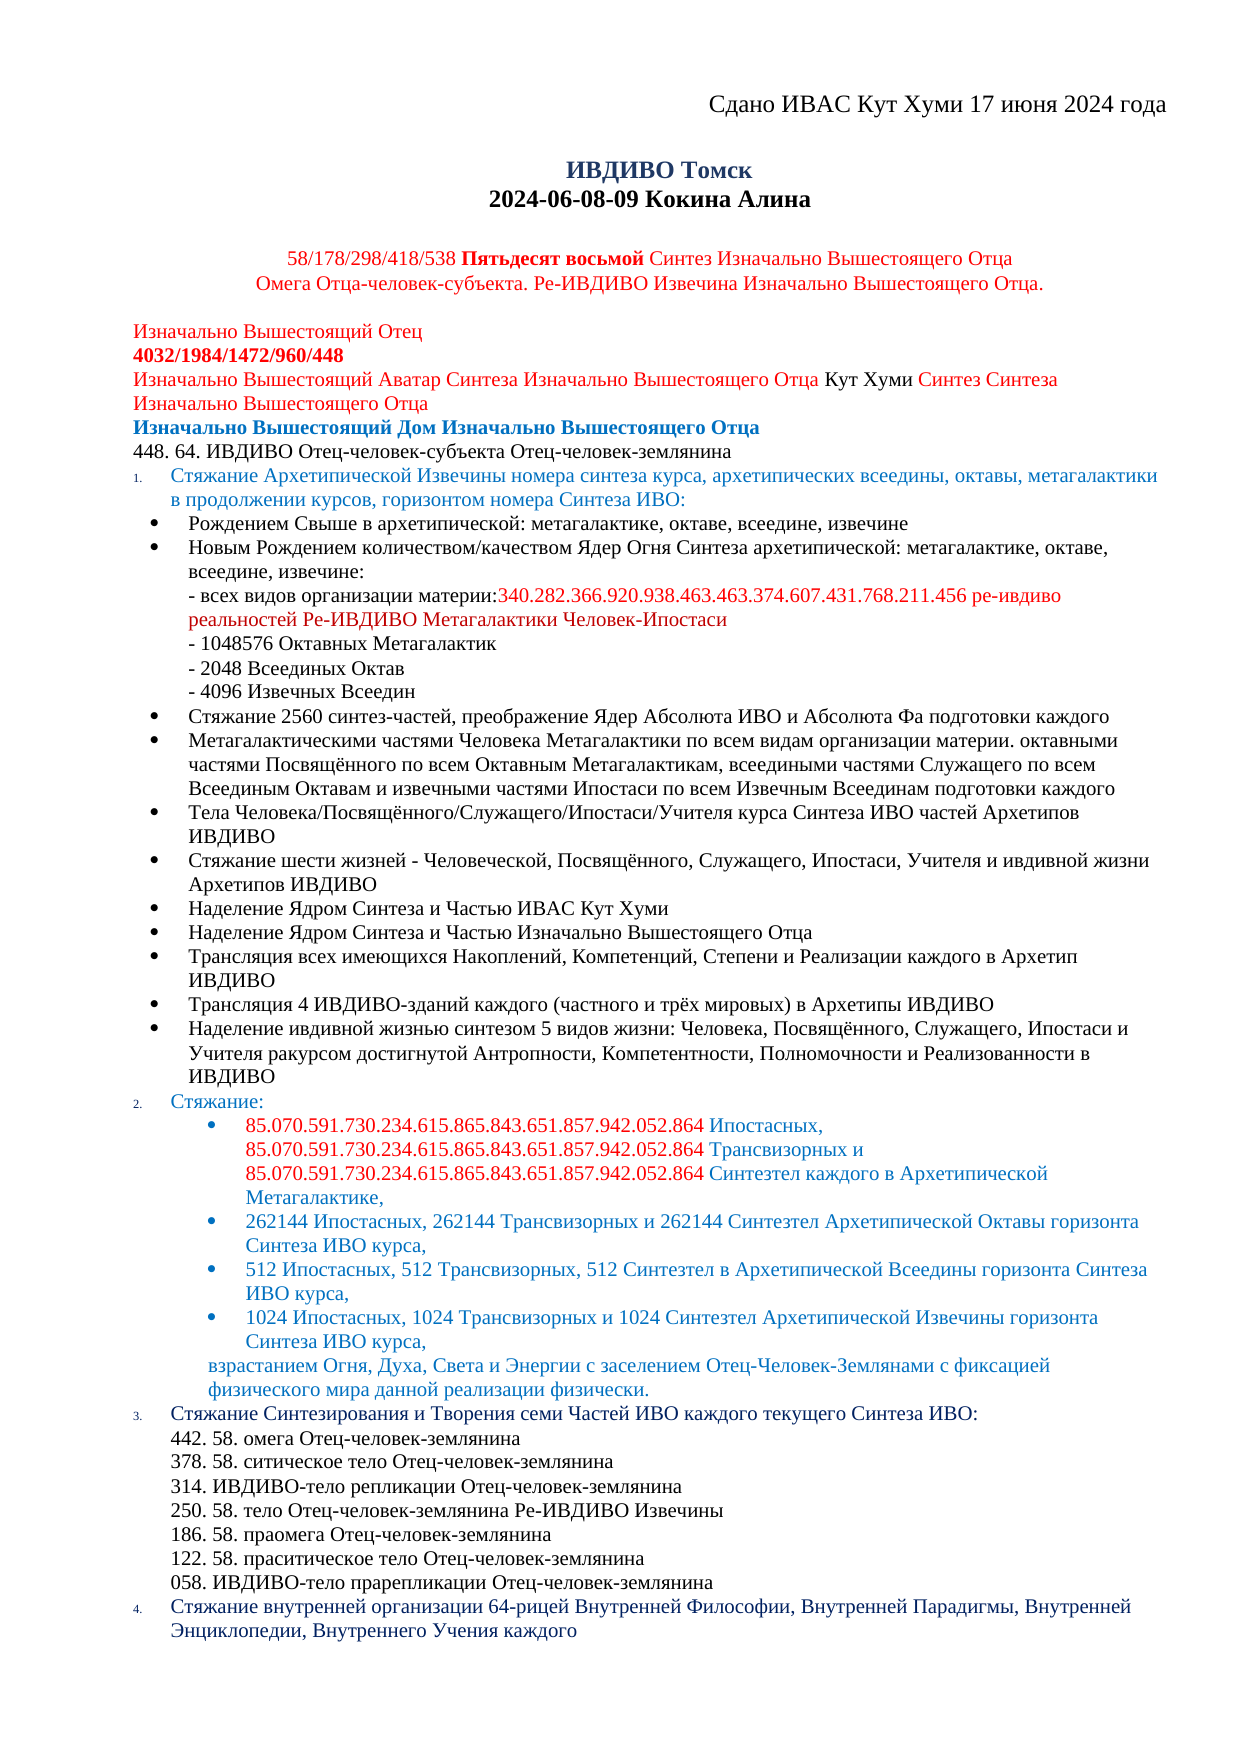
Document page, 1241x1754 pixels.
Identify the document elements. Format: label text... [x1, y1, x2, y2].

text 442. 58. омега Отец-человек-землянина [170, 1425, 1167, 1449]
text Изначально Вышестоящий Аватар Синтеза Изначально Вышестоящего Отца Кут Хуми Синтез Синтеза Изначально Вышестоящего Отца [133, 367, 1167, 415]
list Трансляция всех имеющихся Накоплений, Компетенций, Степени и Реализации каждого в Архетип ИВДИВО [151, 944, 1167, 992]
text 250. 58. тело Отец-человек-землянина Ре-ИВДИВО Извечины [170, 1498, 1167, 1522]
list Рождением Свыше в архетипической: метагалактике, октаве, всеедине, извечине [151, 511, 1167, 535]
text 314. ИВДИВО-тело репликации Отец-человек-землянина [170, 1473, 1167, 1498]
list Стяжание Архетипической Извечины номера синтеза курса, архетипических всеедины, октавы, метагалактики в продолжении курсов, горизонтом номера Синтеза ИВО: [133, 463, 1167, 511]
text 122. 58. праситическое тело Отец-человек-землянина [170, 1546, 1167, 1570]
list Тела Человека/Посвящённого/Служащего/Ипостаси/Учителя курса Синтеза ИВО частей Архетипов ИВДИВО [151, 800, 1167, 848]
list Наделение ивдивной жизнью синтезом 5 видов жизни: Человека, Посвящённого, Служащего, Ипостаси и Учителя ракурсом достигнутой Антропности, Компетентности, Полномочности и Реализованности в ИВДИВО [151, 1016, 1167, 1088]
text 4032/1984/1472/960/448 [133, 343, 1167, 367]
text Изначально Вышестоящий Дом Изначально Вышестоящего Отца [133, 415, 1167, 439]
text Сдано ИВАС Кут Хуми 17 июня 2024 года [133, 89, 1167, 117]
list Новым Рождением количеством/качеством Ядер Огня Синтеза архетипической: метагалактике, октаве, всеедине, извечине: [151, 535, 1167, 583]
text - 2048 Всеединых Октав [188, 655, 1167, 679]
text - 1048576 Октавных Метагалактик [188, 631, 1167, 655]
text 2024-06-08-09 Кокина Алина [133, 184, 1167, 212]
text взрастанием Огня, Духа, Света и Энергии с заселением Отец-Человек-Землянами с фиксацией физического мира данной реализации физически. [208, 1353, 1167, 1401]
list 85.070.591.730.234.615.865.843.651.857.942.052.864 Ипостасных, 85.070.591.730.234.615.865.843.651.857.942.052.864 Трансвизорных и 85.070.591.730.234.615.865.843.651.857.942.052.864 Синтезтел каждого в Архетипической Метагалактике, [208, 1113, 1167, 1209]
list Стяжание 2560 синтез-частей, преображение Ядер Абсолюта ИВО и Абсолюта Фа подготовки каждого [151, 703, 1167, 728]
list Наделение Ядром Синтеза и Частью ИВАС Кут Хуми [151, 896, 1167, 920]
list Трансляция 4 ИВДИВО-зданий каждого (частного и трёх мировых) в Архетипы ИВДИВО [151, 992, 1167, 1016]
list 1024 Ипостасных, 1024 Трансвизорных и 1024 Синтезтел Архетипической Извечины горизонта Синтеза ИВО курса, [208, 1305, 1167, 1353]
list 262144 Ипостасных, 262144 Трансвизорных и 262144 Синтезтел Архетипической Октавы горизонта Синтеза ИВО курса, [208, 1209, 1167, 1257]
text - 4096 Извечных Всеедин [188, 679, 1167, 703]
list Стяжание внутренней организации 64-рицей Внутренней Философии, Внутренней Парадигмы, Внутренней Энциклопедии, Внутреннего Учения каждого [133, 1594, 1167, 1642]
text 58/178/298/418/538 Пятьдесят восьмой Синтез Изначально Вышестоящего Отца [133, 246, 1167, 270]
list Наделение Ядром Синтеза и Частью Изначально Вышестоящего Отца [151, 920, 1167, 944]
list 512 Ипостасных, 512 Трансвизорных, 512 Синтезтел в Архетипической Всеедины горизонта Синтеза ИВО курса, [208, 1257, 1167, 1305]
text ИВДИВО Томск [133, 155, 1167, 184]
text 186. 58. праомега Отец-человек-землянина [170, 1522, 1167, 1546]
text - всех видов организации материи:340.282.366.920.938.463.463.374.607.431.768.211.456 ре-ивдиво реальностей Ре-ИВДИВО Метагалактики Человек-Ипостаси [188, 583, 1167, 631]
text 378. 58. ситическое тело Отец-человек-землянина [170, 1449, 1167, 1473]
text 058. ИВДИВО-тело прарепликации Отец-человек-землянина [170, 1570, 1167, 1594]
text Изначально Вышестоящий Отец [133, 318, 1167, 343]
list Стяжание шести жизней - Человеческой, Посвящённого, Служащего, Ипостаси, Учителя и ивдивной жизни Архетипов ИВДИВО [151, 848, 1167, 896]
list Стяжание Синтезирования и Творения семи Частей ИВО каждого текущего Синтеза ИВО: [133, 1401, 1167, 1425]
text 448. 64. ИВДИВО Отец-человек-субъекта Отец-человек-землянина [133, 439, 1167, 463]
text Омега Отца-человек-субъекта. Ре-ИВДИВО Извечина Изначально Вышестоящего Отца. [133, 270, 1167, 294]
list Метагалактическими частями Человека Метагалактики по всем видам организации материи. октавными частями Посвящённого по всем Октавным Метагалактикам, всеедиными частями Служащего по всем Всеединым Октавам и извечными частями Ипостаси по всем Извечным Всеединам подготовки каждого [151, 728, 1167, 800]
list Стяжание: [133, 1088, 1167, 1113]
